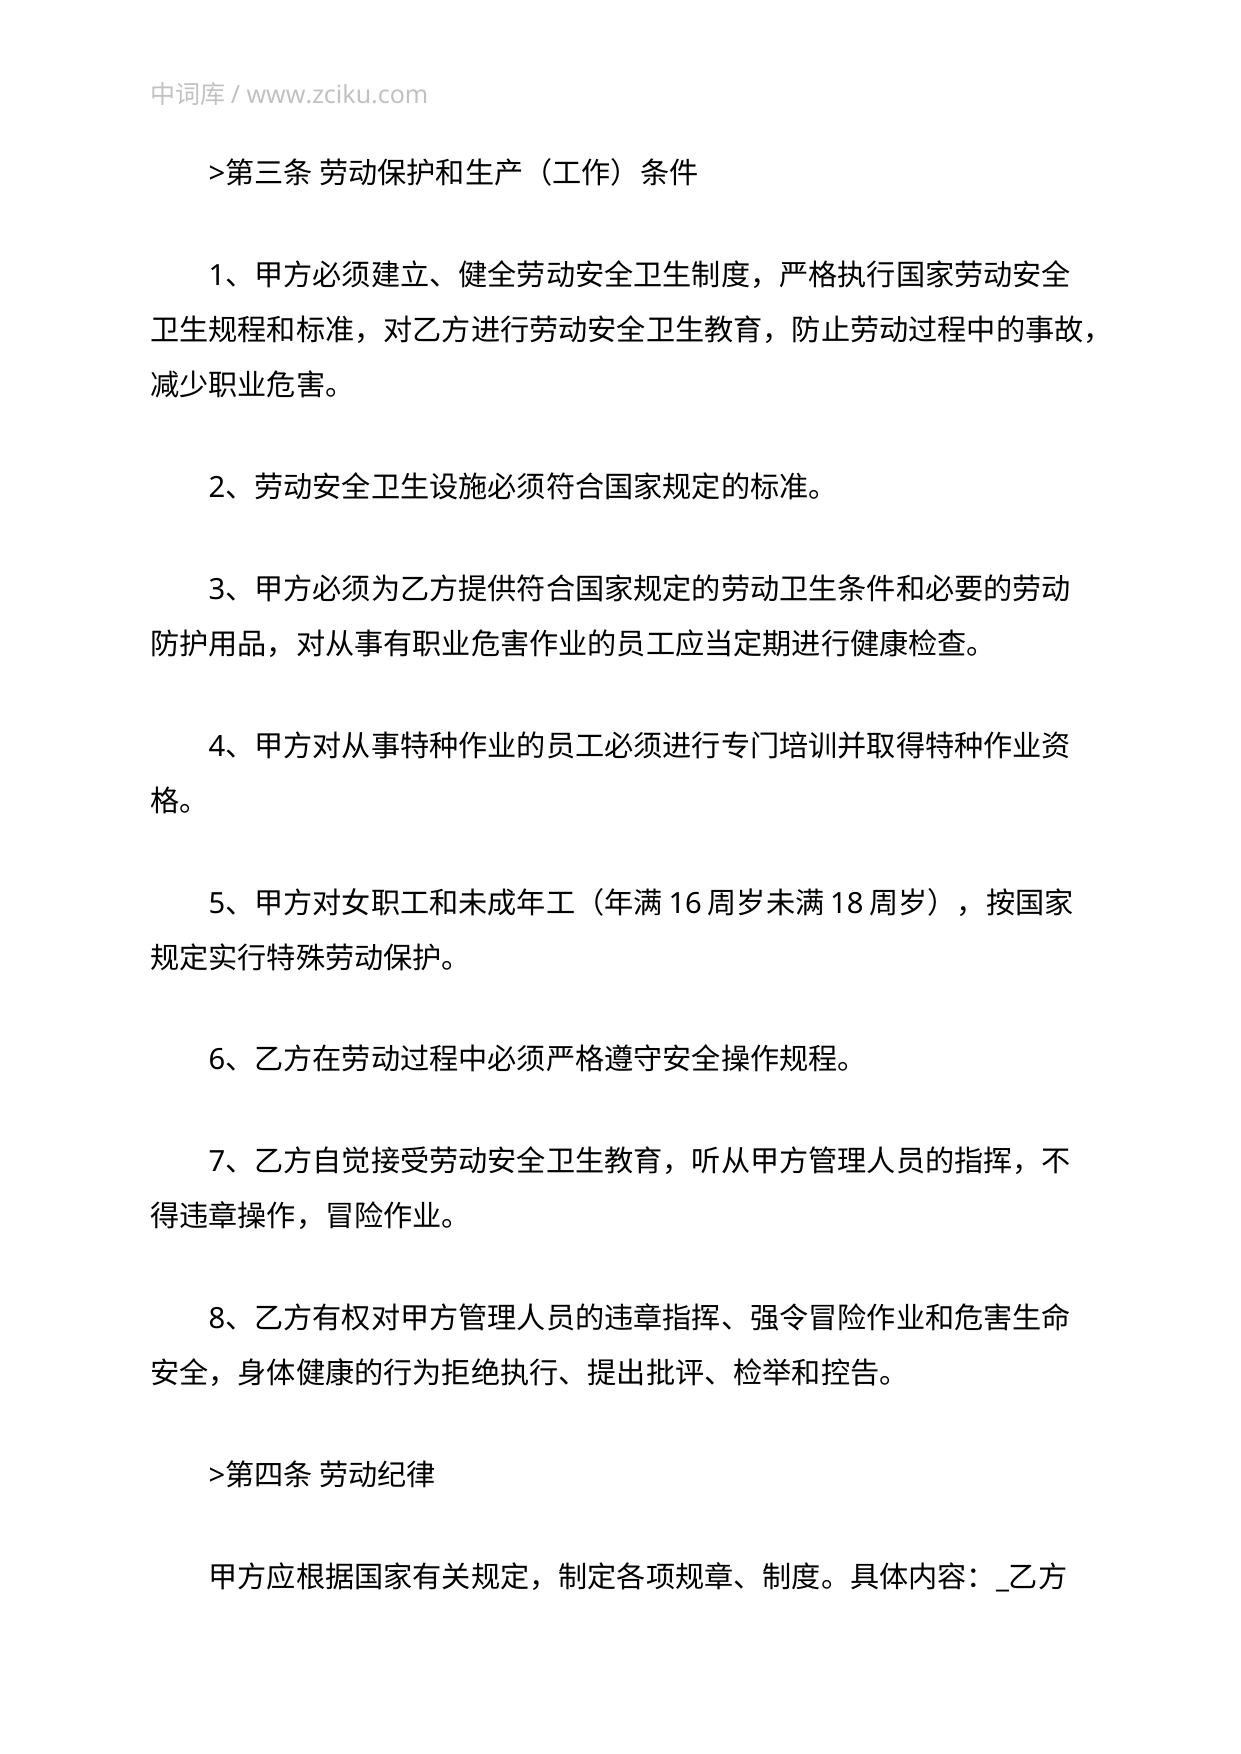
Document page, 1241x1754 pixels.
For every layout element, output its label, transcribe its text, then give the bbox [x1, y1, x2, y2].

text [150, 1553, 1090, 1596]
text 6、乙方在劳动过程中必须严格遵守安全操作规程。 [150, 1036, 1090, 1078]
text >第三条 劳动保护和生产（工作）条件 [150, 150, 1090, 192]
text 5、甲方对女职工和未成年工（年满16周岁未满18周岁），按国家规定实行特殊劳动保护。 [150, 879, 1090, 976]
text 1、甲方必须建立、健全劳动安全卫生制度，严格执行国家劳动安全卫生规程和标准，对乙方进行劳动安全卫生教育，防止劳动过程中的事故，减少职业危害。 [150, 252, 1090, 404]
text >第四条 劳动纪律 [150, 1451, 1090, 1494]
text 7、乙方自觉接受劳动安全卫生教育，听从甲方管理人员的指挥，不得违章操作，冒险作业。 [150, 1138, 1090, 1235]
text 2、劳动安全卫生设施必须符合国家规定的标准。 [150, 464, 1090, 506]
text 4、甲方对从事特种作业的员工必须进行专门培训并取得特种作业资格。 [150, 722, 1090, 820]
text 3、甲方必须为乙方提供符合国家规定的劳动卫生条件和必要的劳动防护用品，对从事有职业危害作业的员工应当定期进行健康检查。 [150, 566, 1090, 663]
text 8、乙方有权对甲方管理人员的违章指挥、强令冒险作业和危害生命安全，身体健康的行为拒绝执行、提出批评、检举和控告。 [150, 1295, 1090, 1392]
